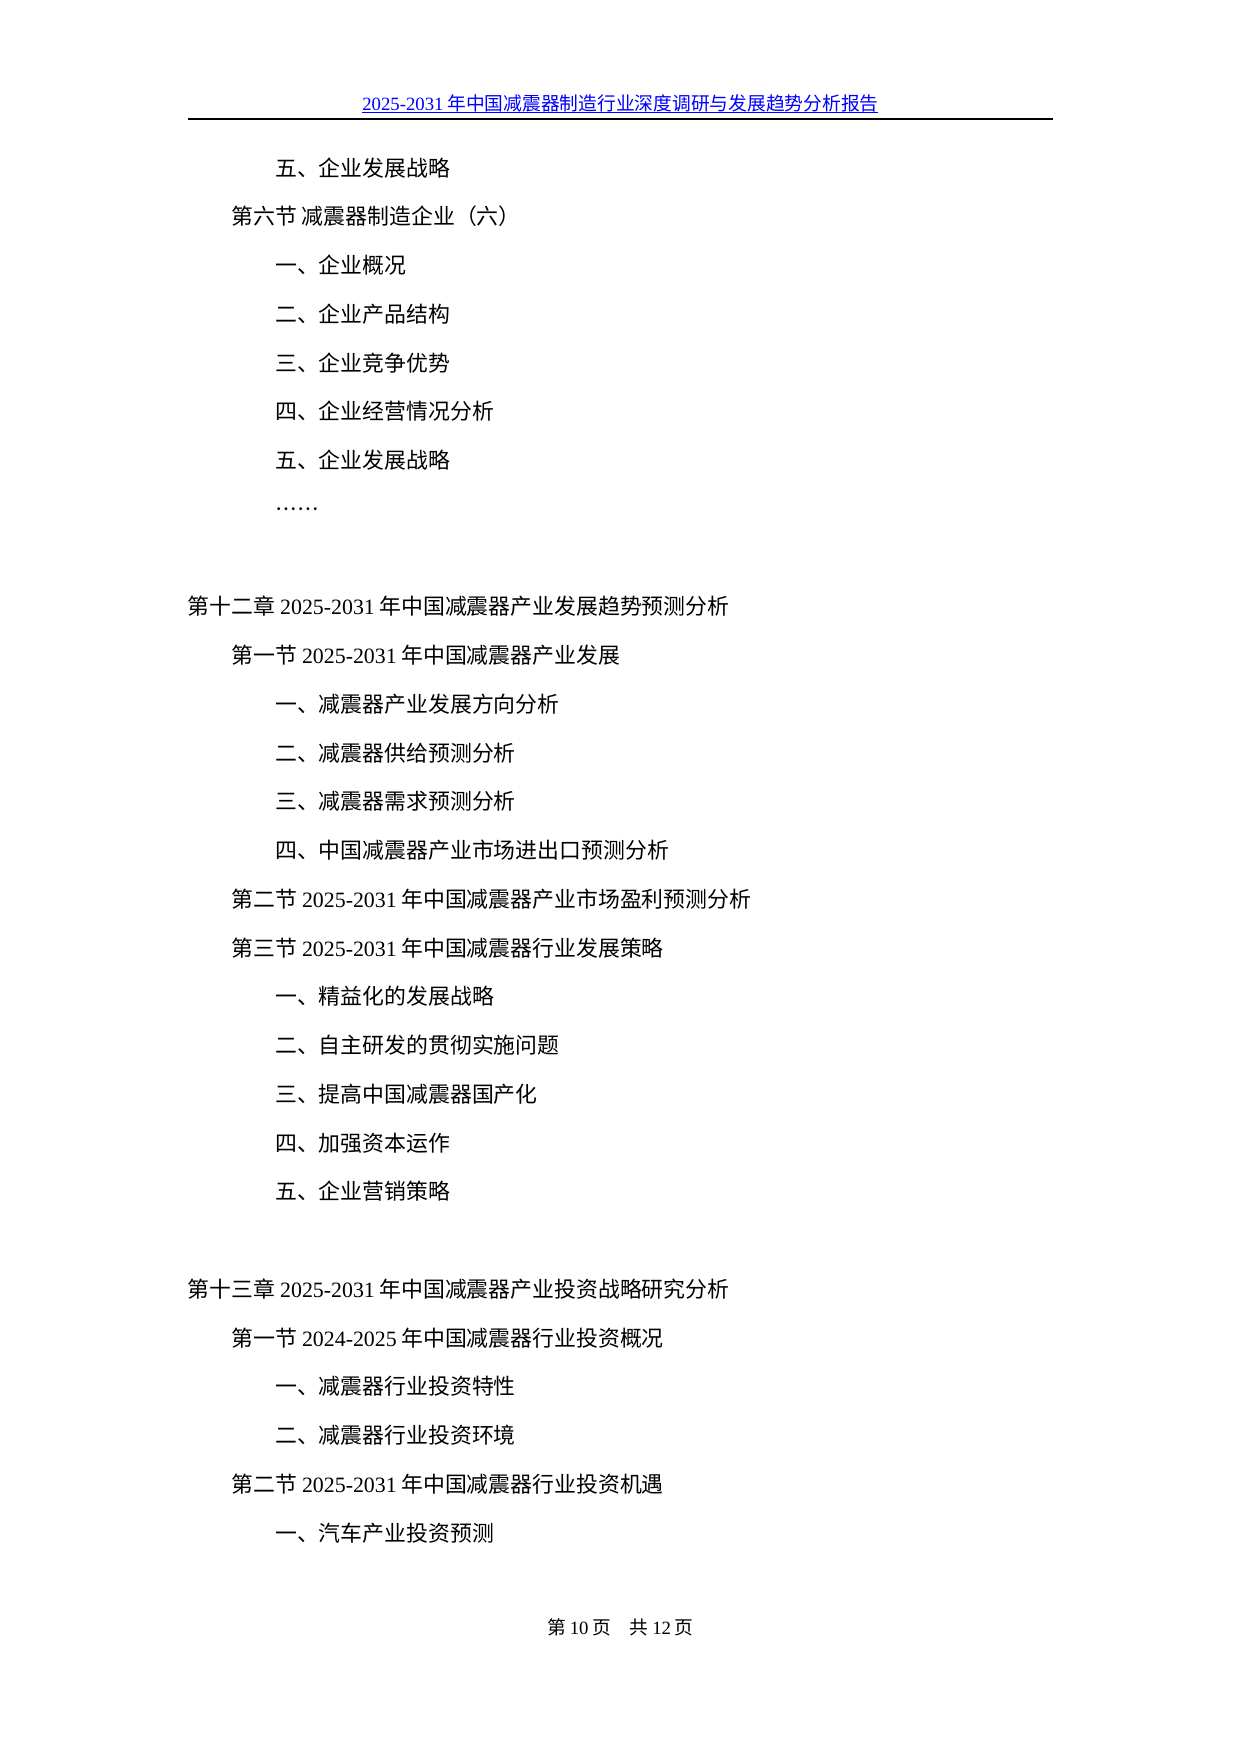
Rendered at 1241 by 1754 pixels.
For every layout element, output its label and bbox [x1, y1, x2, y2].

text [187, 150, 1053, 1548]
